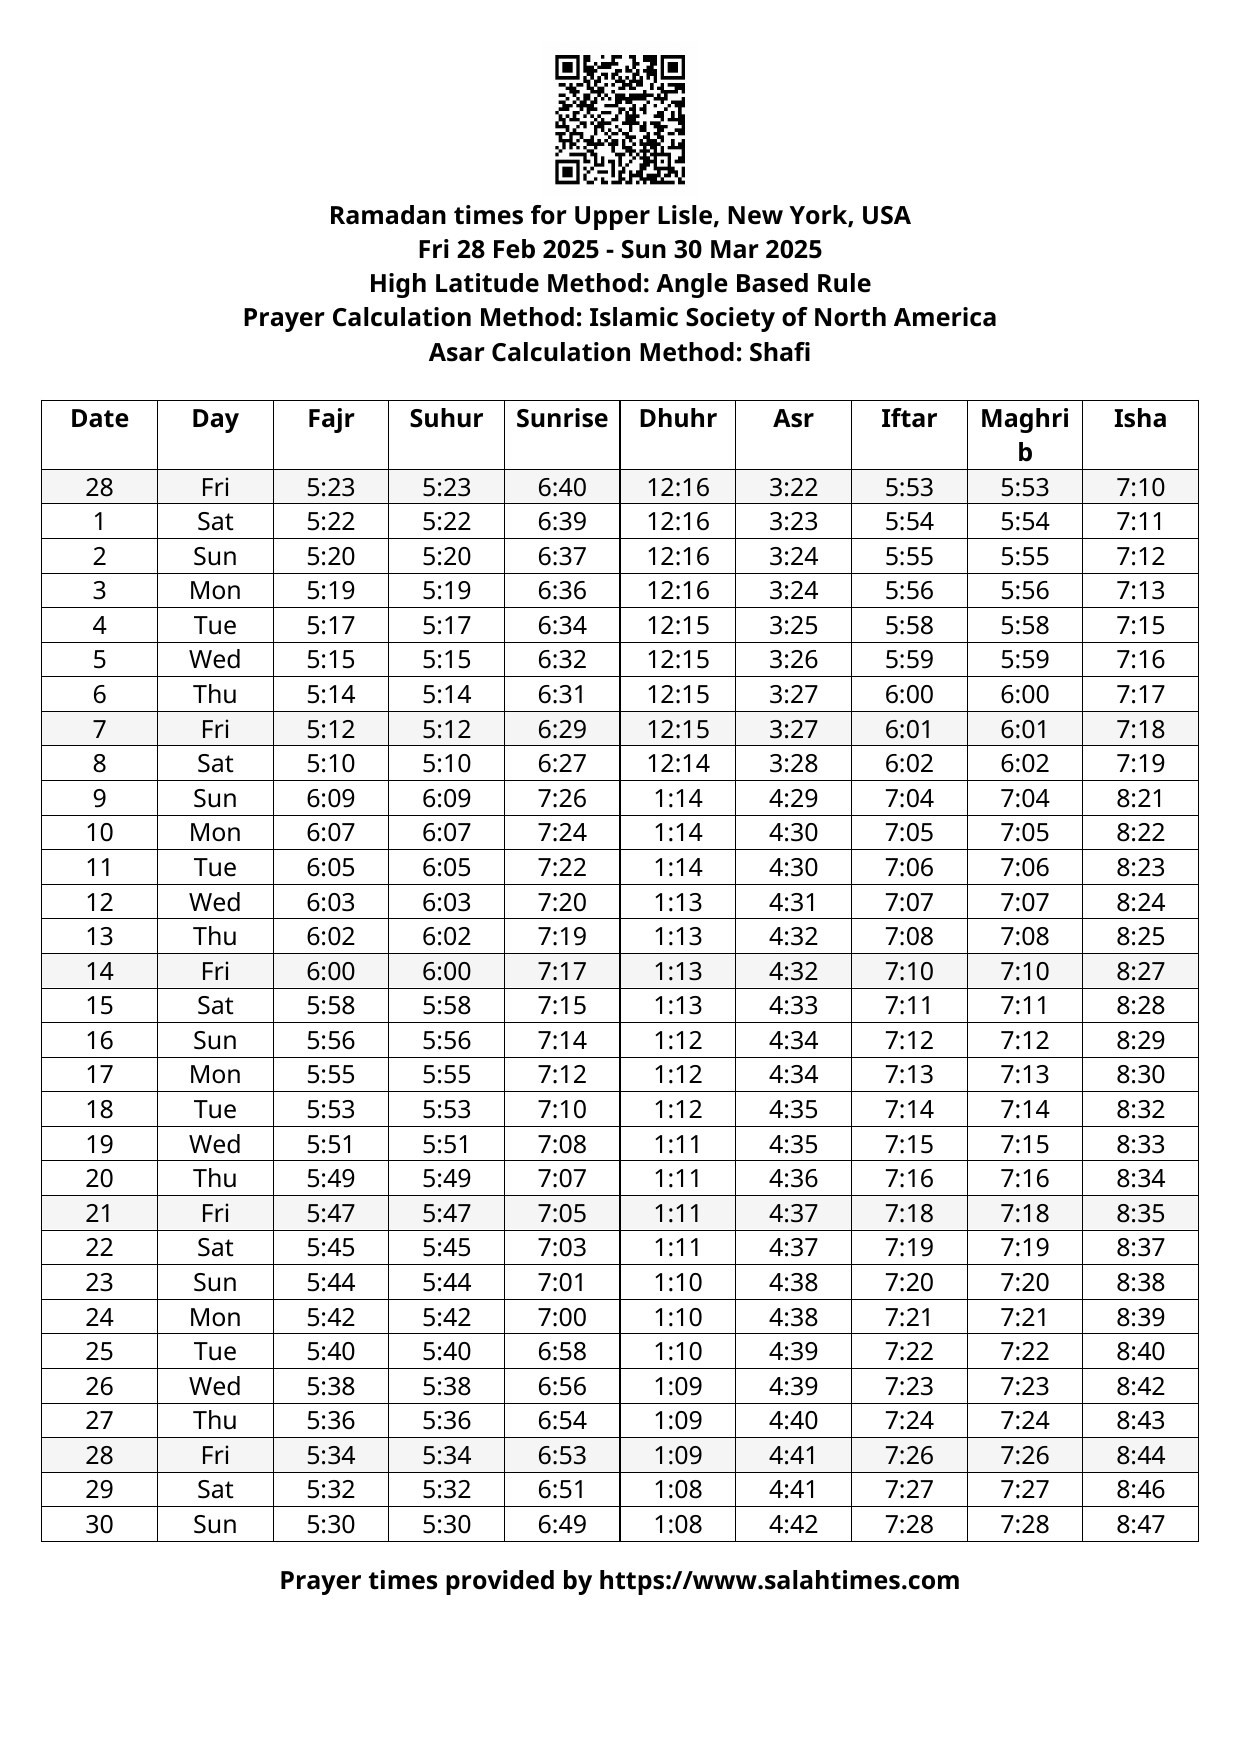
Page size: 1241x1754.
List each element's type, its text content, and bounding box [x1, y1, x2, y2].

table_cell 10 [42, 816, 157, 849]
table_cell Tue [158, 608, 273, 642]
table_cell 7:08 [968, 919, 1082, 953]
table_cell 1:09 [621, 1369, 735, 1402]
table_cell 7:13 [968, 1058, 1082, 1091]
table_cell 6:49 [505, 1507, 619, 1541]
table_cell 4:41 [736, 1438, 851, 1472]
table_cell 8:25 [1083, 919, 1198, 953]
table_cell 6:05 [389, 850, 504, 884]
table_cell 7:11 [852, 989, 967, 1022]
table_cell 3:28 [736, 746, 851, 780]
table_cell 8:29 [1083, 1023, 1198, 1057]
table_cell 5:38 [389, 1369, 504, 1402]
table_cell 6:03 [389, 885, 504, 918]
table_cell 7:19 [505, 919, 619, 953]
table_cell 3:24 [736, 539, 851, 572]
table_cell 1:13 [621, 919, 735, 953]
table_cell 7:08 [852, 919, 967, 953]
table_cell Wed [158, 885, 273, 918]
table_cell 3:24 [736, 574, 851, 607]
table_cell 3:23 [736, 504, 851, 538]
table_cell 6:31 [505, 677, 619, 711]
table_cell 20 [42, 1161, 157, 1195]
table_cell 4:37 [736, 1231, 851, 1264]
table_cell 5:58 [968, 608, 1082, 642]
table_cell 4:30 [736, 816, 851, 849]
table_cell Tue [158, 1092, 273, 1126]
table_cell 5:53 [968, 470, 1082, 503]
table_cell Sat [158, 989, 273, 1022]
table_cell 7:10 [505, 1092, 619, 1126]
table_cell 7:26 [505, 781, 619, 814]
table_cell 8:23 [1083, 850, 1198, 884]
table_cell 6:34 [505, 608, 619, 642]
table_cell 7:11 [968, 989, 1082, 1022]
table_cell 8:28 [1083, 989, 1198, 1022]
table_cell 4:29 [736, 781, 851, 814]
table_cell 8:22 [1083, 816, 1198, 849]
table_cell 5:10 [274, 746, 388, 780]
table_cell 8:30 [1083, 1058, 1198, 1091]
table_cell 15 [42, 989, 157, 1022]
table_cell 7:24 [968, 1404, 1082, 1437]
table_cell Sat [158, 504, 273, 538]
table_cell 4:33 [736, 989, 851, 1022]
table_cell 12:16 [621, 470, 735, 503]
table_cell 6:00 [852, 677, 967, 711]
table_cell 6:53 [505, 1438, 619, 1472]
table_cell 7:20 [852, 1265, 967, 1299]
table_cell 7:14 [968, 1092, 1082, 1126]
table_header Asr [736, 401, 851, 469]
table_cell 1:11 [621, 1161, 735, 1195]
table_cell 7:06 [852, 850, 967, 884]
table_cell 8:33 [1083, 1127, 1198, 1160]
table_cell 5:47 [389, 1196, 504, 1229]
table_cell 7:12 [1083, 539, 1198, 572]
table_cell 6:58 [505, 1334, 619, 1368]
table_cell 7:10 [968, 954, 1082, 987]
table_header Iftar [852, 401, 967, 469]
table_header Maghrib [968, 401, 1082, 469]
table_cell Mon [158, 1300, 273, 1333]
table_cell 4:36 [736, 1161, 851, 1195]
table_cell 7:05 [505, 1196, 619, 1229]
table_cell Wed [158, 643, 273, 676]
table_cell 5:53 [852, 470, 967, 503]
picture [542, 41, 699, 198]
table_cell 7:16 [968, 1161, 1082, 1195]
table_cell 5:45 [274, 1231, 388, 1264]
table_cell 3:27 [736, 677, 851, 711]
table_cell 4:32 [736, 954, 851, 987]
table_cell 5:49 [274, 1161, 388, 1195]
table_cell 7:15 [968, 1127, 1082, 1160]
table_cell 5:56 [389, 1023, 504, 1057]
table_cell 8:43 [1083, 1404, 1198, 1437]
table_cell 7:05 [852, 816, 967, 849]
table_cell 5:12 [389, 712, 504, 745]
table_cell 6:03 [274, 885, 388, 918]
table_cell 12:16 [621, 539, 735, 572]
table_cell 30 [42, 1507, 157, 1541]
table_cell 7:01 [505, 1265, 619, 1299]
table_cell 5:55 [968, 539, 1082, 572]
table_cell 6:51 [505, 1473, 619, 1506]
table_cell 1:13 [621, 989, 735, 1022]
table_cell 8:42 [1083, 1369, 1198, 1402]
table_cell 6:07 [389, 816, 504, 849]
table_cell 5:19 [389, 574, 504, 607]
table_cell 1:08 [621, 1507, 735, 1541]
table_cell 13 [42, 919, 157, 953]
table_cell 8:46 [1083, 1473, 1198, 1506]
table_cell 7:22 [968, 1334, 1082, 1368]
table_cell 7:19 [852, 1231, 967, 1264]
table_cell 1:11 [621, 1196, 735, 1229]
table_cell 7:23 [852, 1369, 967, 1402]
table_cell 5:42 [389, 1300, 504, 1333]
table_cell 4 [42, 608, 157, 642]
text Ramadan times for Upper Lisle, New York, USA [42, 198, 1198, 232]
table_cell 4:31 [736, 885, 851, 918]
table_cell 12:15 [621, 712, 735, 745]
table_cell 7:15 [852, 1127, 967, 1160]
table_cell 7:18 [1083, 712, 1198, 745]
table_cell 8:37 [1083, 1231, 1198, 1264]
table_cell 3:22 [736, 470, 851, 503]
table_cell Sun [158, 1023, 273, 1057]
table_cell 1:14 [621, 781, 735, 814]
table_cell 5:14 [389, 677, 504, 711]
table_cell 6:37 [505, 539, 619, 572]
table_cell 6:02 [274, 919, 388, 953]
table_cell 1:10 [621, 1300, 735, 1333]
table_cell 6:01 [852, 712, 967, 745]
table_cell 5:36 [274, 1404, 388, 1437]
table_cell 5:17 [274, 608, 388, 642]
table_cell 28 [42, 1438, 157, 1472]
table_cell 1:10 [621, 1265, 735, 1299]
table_cell 5:56 [274, 1023, 388, 1057]
table_cell 5:15 [389, 643, 504, 676]
table_cell 8:24 [1083, 885, 1198, 918]
table_cell 5:59 [968, 643, 1082, 676]
table_cell 3:27 [736, 712, 851, 745]
table_cell 6:00 [968, 677, 1082, 711]
table_cell 1:13 [621, 954, 735, 987]
table_cell 7:15 [1083, 608, 1198, 642]
table_cell 7:21 [968, 1300, 1082, 1333]
table_cell 7:21 [852, 1300, 967, 1333]
table_cell 14 [42, 954, 157, 987]
table_cell 5:34 [389, 1438, 504, 1472]
table_cell Thu [158, 919, 273, 953]
table_cell 5:19 [274, 574, 388, 607]
table_cell 7:13 [1083, 574, 1198, 607]
table_cell 7:20 [968, 1265, 1082, 1299]
table_cell 5:10 [389, 746, 504, 780]
text Fri 28 Feb 2025 - Sun 30 Mar 2025 [42, 232, 1198, 266]
text High Latitude Method: Angle Based Rule [42, 266, 1198, 300]
table_cell 1:11 [621, 1231, 735, 1264]
table_cell 6 [42, 677, 157, 711]
table_cell Mon [158, 574, 273, 607]
table_cell 5:22 [274, 504, 388, 538]
table_cell 7:06 [968, 850, 1082, 884]
text Prayer times provided by https://www.salahtimes.com [42, 1563, 1198, 1597]
table_cell 5:22 [389, 504, 504, 538]
table_cell 9 [42, 781, 157, 814]
table_cell 6:02 [968, 746, 1082, 780]
table_cell 5:51 [274, 1127, 388, 1160]
table_cell 5:40 [389, 1334, 504, 1368]
table_cell 24 [42, 1300, 157, 1333]
table_cell Fri [158, 1196, 273, 1229]
table_cell 7:22 [852, 1334, 967, 1368]
table_header Isha [1083, 401, 1198, 469]
table_cell 7:26 [852, 1438, 967, 1472]
table_header Sunrise [505, 401, 619, 469]
table_cell 1:13 [621, 885, 735, 918]
table_cell 3:26 [736, 643, 851, 676]
table_cell 3 [42, 574, 157, 607]
table_cell 6:09 [274, 781, 388, 814]
table_cell 6:07 [274, 816, 388, 849]
table_cell 7:27 [852, 1473, 967, 1506]
table_cell Sat [158, 746, 273, 780]
table_cell 12:15 [621, 643, 735, 676]
table_cell 5:58 [389, 989, 504, 1022]
table_cell 8:21 [1083, 781, 1198, 814]
table_cell Wed [158, 1369, 273, 1402]
table_cell 7:12 [505, 1058, 619, 1091]
table_cell 5:47 [274, 1196, 388, 1229]
table_cell 1:09 [621, 1404, 735, 1437]
table_cell 5:53 [274, 1092, 388, 1126]
table_cell 8:47 [1083, 1507, 1198, 1541]
table_cell 7:20 [505, 885, 619, 918]
table_cell 4:37 [736, 1196, 851, 1229]
table_cell 7:15 [505, 989, 619, 1022]
table_cell 6:09 [389, 781, 504, 814]
table_cell 4:35 [736, 1127, 851, 1160]
table_cell 5:40 [274, 1334, 388, 1368]
table_cell 1 [42, 504, 157, 538]
text Asar Calculation Method: Shafi [42, 334, 1198, 368]
table_header Dhuhr [621, 401, 735, 469]
table_cell 5:36 [389, 1404, 504, 1437]
table_header Day [158, 401, 273, 469]
table_cell 7:14 [505, 1023, 619, 1057]
table_cell 7:10 [1083, 470, 1198, 503]
table_cell 7:26 [968, 1438, 1082, 1472]
table_cell 5:54 [852, 504, 967, 538]
table_cell 6:54 [505, 1404, 619, 1437]
table_cell 1:10 [621, 1334, 735, 1368]
table_cell Tue [158, 850, 273, 884]
table_cell 6:02 [389, 919, 504, 953]
table_cell 7 [42, 712, 157, 745]
table_cell 5:59 [852, 643, 967, 676]
table_cell 7:19 [968, 1231, 1082, 1264]
table_cell 7:24 [505, 816, 619, 849]
table_cell 5:55 [274, 1058, 388, 1091]
table_cell 25 [42, 1334, 157, 1368]
table_cell 7:13 [852, 1058, 967, 1091]
table_cell Sun [158, 781, 273, 814]
table_cell 4:30 [736, 850, 851, 884]
table_cell 7:10 [852, 954, 967, 987]
table_cell Fri [158, 712, 273, 745]
table_cell 5:45 [389, 1231, 504, 1264]
table_cell 4:34 [736, 1023, 851, 1057]
table_cell 7:07 [852, 885, 967, 918]
table_cell 1:12 [621, 1023, 735, 1057]
table_cell 6:39 [505, 504, 619, 538]
table_cell 7:19 [1083, 746, 1198, 780]
table_cell Fri [158, 1438, 273, 1472]
table_cell 1:14 [621, 816, 735, 849]
table_cell 5:58 [274, 989, 388, 1022]
table_cell Sun [158, 1265, 273, 1299]
table_cell 6:56 [505, 1369, 619, 1402]
table_cell 7:07 [968, 885, 1082, 918]
table_cell 5:49 [389, 1161, 504, 1195]
table_cell 4:39 [736, 1369, 851, 1402]
table_cell 5:12 [274, 712, 388, 745]
table_cell Wed [158, 1127, 273, 1160]
table_cell 5:20 [389, 539, 504, 572]
table_cell 19 [42, 1127, 157, 1160]
table_cell 7:23 [968, 1369, 1082, 1402]
table_cell 5:44 [274, 1265, 388, 1299]
table_cell 8:40 [1083, 1334, 1198, 1368]
table_cell 5:20 [274, 539, 388, 572]
table_cell 8 [42, 746, 157, 780]
table_cell 6:27 [505, 746, 619, 780]
table_cell 4:32 [736, 919, 851, 953]
table_cell 7:27 [968, 1473, 1082, 1506]
table_cell 1:12 [621, 1058, 735, 1091]
table_cell 4:35 [736, 1092, 851, 1126]
table_cell 5:54 [968, 504, 1082, 538]
table_cell 6:05 [274, 850, 388, 884]
table_cell 7:16 [1083, 643, 1198, 676]
table_cell 5:30 [389, 1507, 504, 1541]
table_cell 4:34 [736, 1058, 851, 1091]
table_cell 17 [42, 1058, 157, 1091]
table_cell Sat [158, 1231, 273, 1264]
table_cell 7:07 [505, 1161, 619, 1195]
text Prayer Calculation Method: Islamic Society of North America [42, 300, 1198, 334]
table_cell 5:32 [389, 1473, 504, 1506]
table_cell 5:44 [389, 1265, 504, 1299]
table_cell 4:38 [736, 1300, 851, 1333]
table_cell 4:40 [736, 1404, 851, 1437]
table_cell Fri [158, 954, 273, 987]
table_cell 12:15 [621, 677, 735, 711]
table_cell 12:16 [621, 574, 735, 607]
table_cell 5:55 [852, 539, 967, 572]
table_cell 5:15 [274, 643, 388, 676]
table_cell 7:08 [505, 1127, 619, 1160]
table_cell 1:09 [621, 1438, 735, 1472]
table_cell 18 [42, 1092, 157, 1126]
table_cell 4:41 [736, 1473, 851, 1506]
table_cell 1:14 [621, 850, 735, 884]
table_cell Thu [158, 1161, 273, 1195]
table_cell 28 [42, 470, 157, 503]
table_cell 7:16 [852, 1161, 967, 1195]
table_cell 5:17 [389, 608, 504, 642]
table_cell 8:38 [1083, 1265, 1198, 1299]
table_cell 7:18 [968, 1196, 1082, 1229]
table_cell 7:04 [852, 781, 967, 814]
table_cell 7:17 [505, 954, 619, 987]
table_cell 6:00 [274, 954, 388, 987]
table_cell 16 [42, 1023, 157, 1057]
table_cell 7:28 [852, 1507, 967, 1541]
table_cell 1:12 [621, 1092, 735, 1126]
table_cell Fri [158, 470, 273, 503]
table_cell 4:42 [736, 1507, 851, 1541]
table_header Suhur [389, 401, 504, 469]
table_cell 5:30 [274, 1507, 388, 1541]
table_cell 6:32 [505, 643, 619, 676]
table_cell 22 [42, 1231, 157, 1264]
table_cell 5:56 [968, 574, 1082, 607]
table_cell 5:55 [389, 1058, 504, 1091]
table_cell 21 [42, 1196, 157, 1229]
table_cell Tue [158, 1334, 273, 1368]
table_cell 26 [42, 1369, 157, 1402]
table_cell 7:22 [505, 850, 619, 884]
table_cell 8:35 [1083, 1196, 1198, 1229]
table_cell 5:58 [852, 608, 967, 642]
table_cell 8:32 [1083, 1092, 1198, 1126]
table_cell Mon [158, 816, 273, 849]
table_cell 5:38 [274, 1369, 388, 1402]
table_cell 12:15 [621, 608, 735, 642]
table_cell 1:08 [621, 1473, 735, 1506]
table_cell 4:38 [736, 1265, 851, 1299]
table_cell 6:29 [505, 712, 619, 745]
table_cell 1:11 [621, 1127, 735, 1160]
table_cell 7:12 [968, 1023, 1082, 1057]
table_cell 5:53 [389, 1092, 504, 1126]
table_cell 23 [42, 1265, 157, 1299]
table_cell Sun [158, 539, 273, 572]
table_cell 7:00 [505, 1300, 619, 1333]
table_cell 7:03 [505, 1231, 619, 1264]
table_cell 3:25 [736, 608, 851, 642]
table_cell 7:12 [852, 1023, 967, 1057]
table_cell 4:39 [736, 1334, 851, 1368]
table_cell Sat [158, 1473, 273, 1506]
table_cell 12:14 [621, 746, 735, 780]
table_cell Mon [158, 1058, 273, 1091]
table_header Fajr [274, 401, 388, 469]
table_cell 6:36 [505, 574, 619, 607]
table_cell 7:14 [852, 1092, 967, 1126]
table_cell 12:16 [621, 504, 735, 538]
table_cell 5:23 [274, 470, 388, 503]
table_cell 6:01 [968, 712, 1082, 745]
table_cell 5 [42, 643, 157, 676]
table_cell 29 [42, 1473, 157, 1506]
table_cell 7:24 [852, 1404, 967, 1437]
table_cell 5:34 [274, 1438, 388, 1472]
table_cell Thu [158, 677, 273, 711]
table_cell 5:23 [389, 470, 504, 503]
table_cell 7:04 [968, 781, 1082, 814]
table_cell 11 [42, 850, 157, 884]
table_cell 8:34 [1083, 1161, 1198, 1195]
table_cell 5:56 [852, 574, 967, 607]
table_cell 5:32 [274, 1473, 388, 1506]
table_cell 27 [42, 1404, 157, 1437]
table_cell 7:17 [1083, 677, 1198, 711]
table_cell 5:14 [274, 677, 388, 711]
table_cell 7:28 [968, 1507, 1082, 1541]
table_cell 7:11 [1083, 504, 1198, 538]
table_cell 7:05 [968, 816, 1082, 849]
table_cell 2 [42, 539, 157, 572]
table_cell Thu [158, 1404, 273, 1437]
table_cell 8:44 [1083, 1438, 1198, 1472]
table_header Date [42, 401, 157, 469]
table_cell 8:27 [1083, 954, 1198, 987]
table_cell 12 [42, 885, 157, 918]
table_cell 6:00 [389, 954, 504, 987]
table_cell 8:39 [1083, 1300, 1198, 1333]
table_cell Sun [158, 1507, 273, 1541]
table_cell 6:40 [505, 470, 619, 503]
table_cell 6:02 [852, 746, 967, 780]
table_cell 5:42 [274, 1300, 388, 1333]
table_cell 7:18 [852, 1196, 967, 1229]
table_cell 5:51 [389, 1127, 504, 1160]
